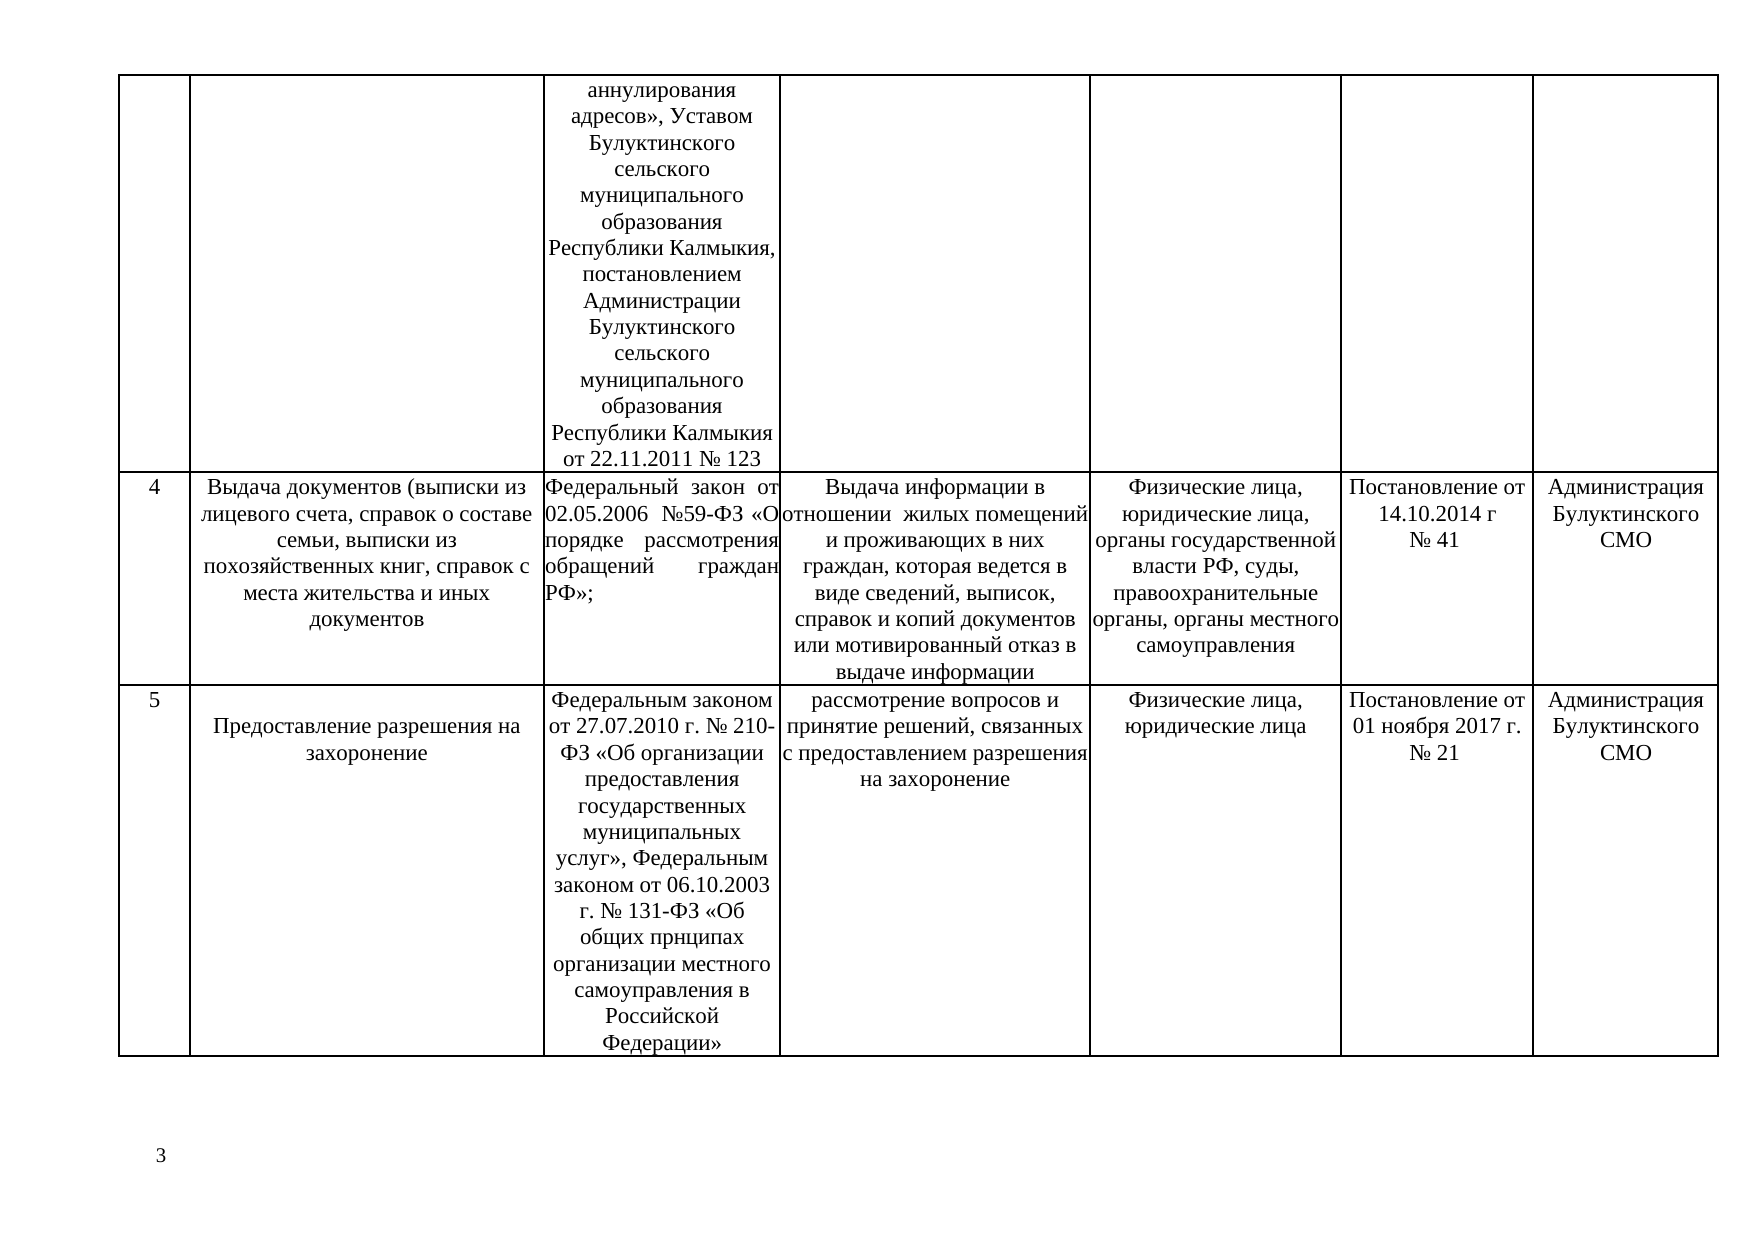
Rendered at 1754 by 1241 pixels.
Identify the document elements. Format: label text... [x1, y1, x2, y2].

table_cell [1534, 76, 1717, 471]
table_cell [1342, 76, 1532, 471]
table_cell Выдача документов (выписки из лицевого счета, справок о составе семьи, выписки из похозяйственных книг, справок с места жительства и иных документов [191, 473, 543, 684]
table_cell Физические лица, юридические лица, органы государственной власти РФ, суды, правоохранительные органы, органы местного самоуправления [1091, 473, 1340, 684]
table_cell 5 [120, 686, 189, 1055]
table_cell Предоставление разрешения на захоронение [191, 686, 543, 1055]
table_cell Федеральным законом от 27.07.2010 г. № 210-ФЗ «Об организации предоставления государственных муниципальных услуг», Федеральным законом от 06.10.2003 г. № 131-ФЗ «Об общих прнципах организации местного самоуправления в Российской Федерации» [545, 686, 779, 1055]
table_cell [1091, 76, 1340, 471]
table_cell Федеральный закон от 02.05.2006 №59-ФЗ «О порядке рассмотрения обращений граждан РФ»; [545, 473, 779, 684]
table_cell Постановление от 14.10.2014 г № 41 [1342, 473, 1532, 684]
table_cell Выдача информации в отношении жилых помещений и проживающих в них граждан, которая ведется в виде сведений, выписок, справок и копий документов или мотивированный отказ в выдаче информации [781, 473, 1089, 684]
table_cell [191, 76, 543, 471]
table_cell Физические лица, юридические лица [1091, 686, 1340, 1055]
table_cell Постановление от 01 ноября 2017 г. № 21 [1342, 686, 1532, 1055]
table_cell 4 [120, 473, 189, 684]
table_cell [781, 76, 1089, 471]
table_cell Администрация Булуктинского СМО [1534, 473, 1717, 684]
table_cell 3 [120, 76, 189, 471]
table_cell Администрация Булуктинского СМО [1534, 686, 1717, 1055]
table_cell рассмотрение вопросов и принятие решений, связанных с предоставлением разрешения на захоронение [781, 686, 1089, 1055]
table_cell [545, 76, 779, 471]
